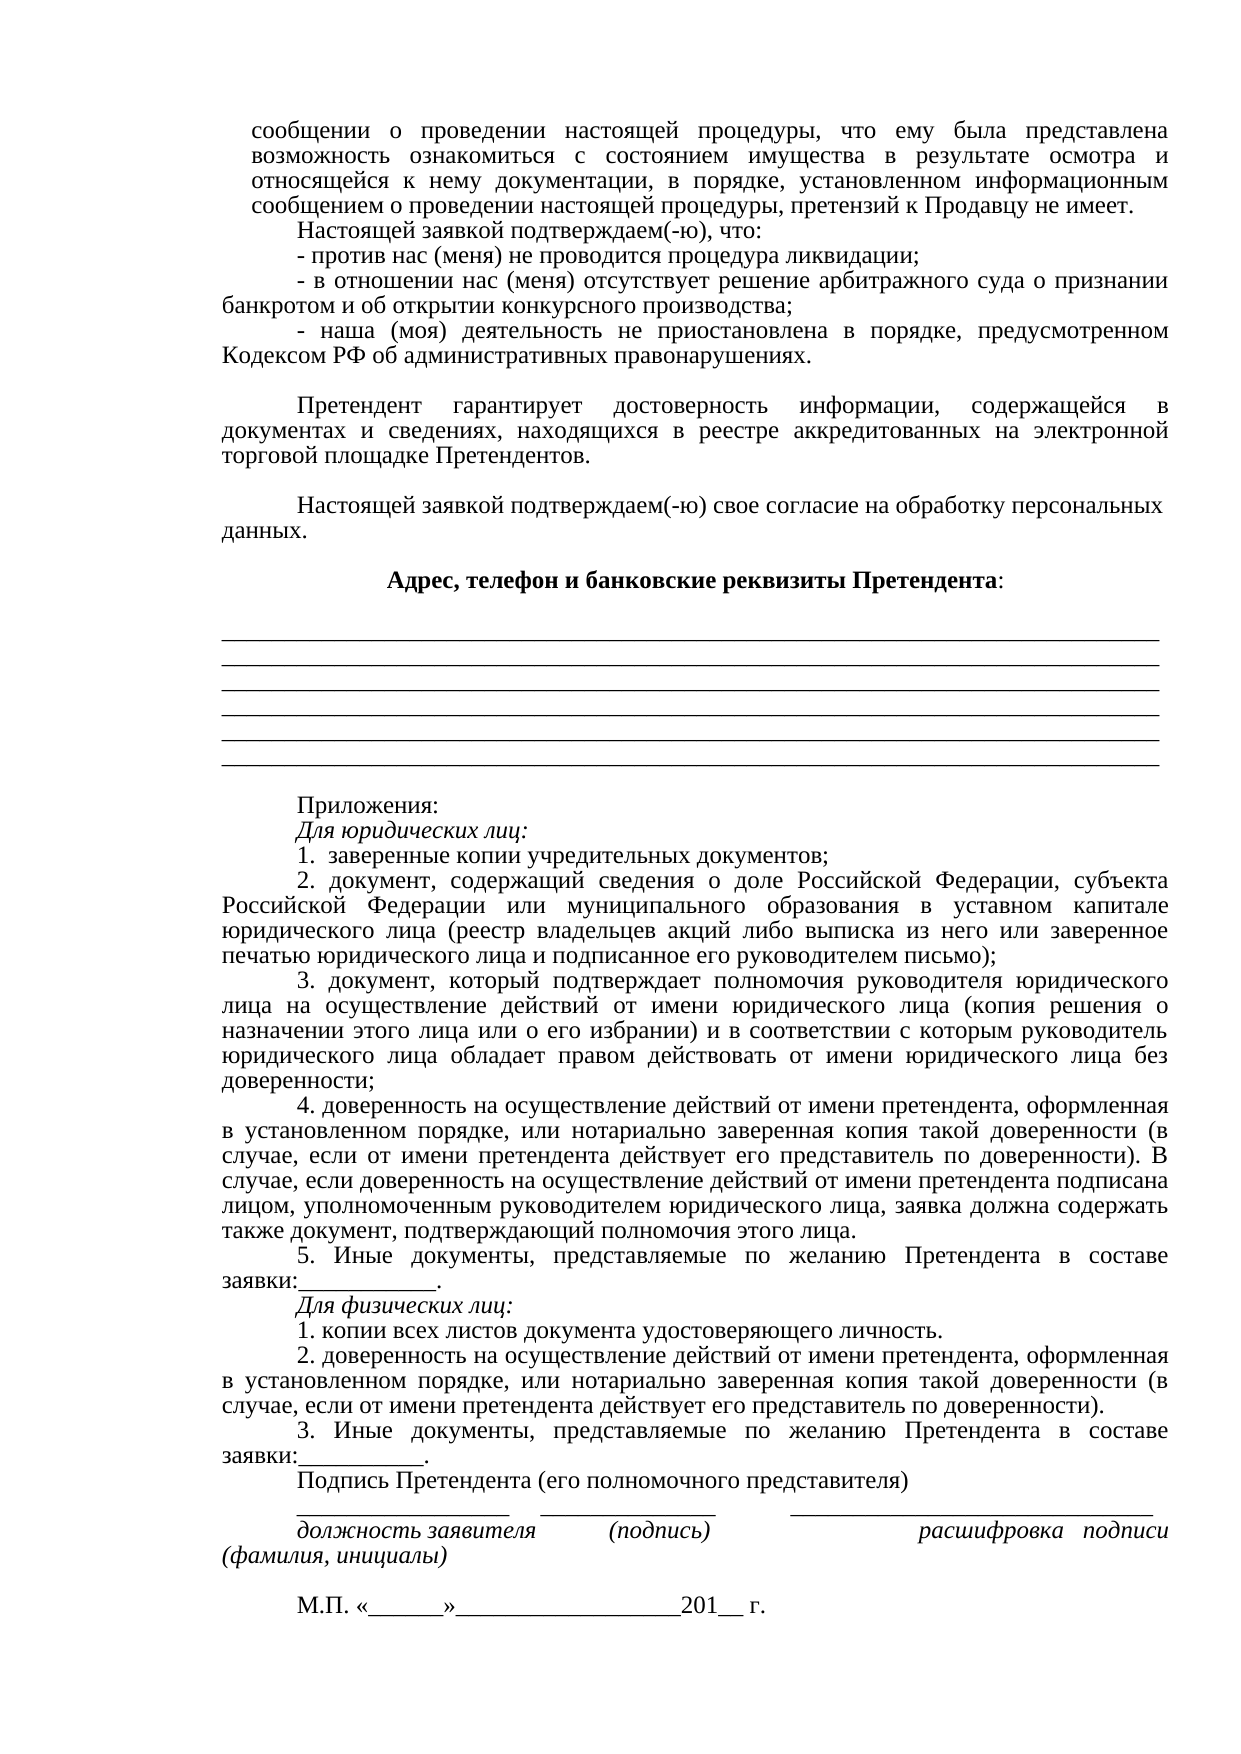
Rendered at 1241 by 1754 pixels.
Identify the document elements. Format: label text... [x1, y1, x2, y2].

text 1. копии всех листов документа удостоверяющего личность. [222, 1318, 1169, 1343]
text Настоящей заявкой подтверждаем(-ю) свое согласие на обработку персональных данных. [222, 493, 1169, 543]
text Претендент гарантирует достоверность информации, содержащейся в документах и сведениях, находящихся в реестре аккредитованных на электронной торговой площадке Претендентов. [222, 393, 1169, 468]
text ___________________________________________________________________________ [222, 718, 1169, 743]
text Адрес, телефон и банковские реквизиты Претендента: [222, 568, 1169, 593]
text - против нас (меня) не проводится процедура ликвидации; [222, 243, 1169, 268]
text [251, 118, 1169, 218]
text 4. доверенность на осуществление действий от имени претендента, оформленная в установленном порядке, или нотариально заверенная копия такой доверенности (в случае, если от имени претендента действует его представитель по доверенности). В случае, если доверенность на осуществление действий от имени претендента подписана лицом, уполномоченным руководителем юридического лица, заявка должна содержать также документ, подтверждающий полномочия этого лица. [222, 1093, 1169, 1243]
text - в отношении нас (меня) отсутствует решение арбитражного суда о признании банкротом и об открытии конкурсного производства; [222, 268, 1169, 318]
text ___________________________________________________________________________ [222, 668, 1169, 693]
text Для физических лиц: [222, 1293, 1169, 1318]
text 2. документ, содержащий сведения о доле Российской Федерации, субъекта Российской Федерации или муниципального образования в уставном капитале юридического лица (реестр владельцев акций либо выписка из него или заверенное печатью юридического лица и подписанное его руководителем письмо); [222, 868, 1169, 968]
text ___________________________________________________________________________ [222, 743, 1169, 768]
text ___________________________________________________________________________ [222, 593, 1169, 643]
text Для юридических лиц: [222, 818, 1169, 843]
text ___________________________________________________________________________ [222, 643, 1169, 668]
text _________________ ______________ _____________________________ [222, 1493, 1169, 1518]
text Настоящей заявкой подтверждаем(-ю), что: [222, 218, 1169, 243]
text 3. документ, который подтверждает полномочия руководителя юридического лица на осуществление действий от имени юридического лица (копия решения о назначении этого лица или о его избрании) и в соответствии с которым руководитель юридического лица обладает правом действовать от имени юридического лица без доверенности; [222, 968, 1169, 1093]
text 1. заверенные копии учредительных документов; [222, 843, 1169, 868]
text - наша (моя) деятельность не приостановлена в порядке, предусмотренном Кодексом РФ об административных правонарушениях. [222, 318, 1169, 368]
text Подпись Претендента (его полномочного представителя) [222, 1468, 1169, 1493]
text М.П. «______»__________________201__ г. [222, 1593, 1169, 1618]
text Приложения: [222, 793, 1169, 818]
text ___________________________________________________________________________ [222, 693, 1169, 718]
text должность заявителя (подпись) расшифровка подписи (фамилия, инициалы) [222, 1518, 1169, 1568]
text 3. Иные документы, представляемые по желанию Претендента в составе заявки:__________. [222, 1418, 1169, 1468]
text 5. Иные документы, представляемые по желанию Претендента в составе заявки:___________. [222, 1243, 1169, 1293]
text 2. доверенность на осуществление действий от имени претендента, оформленная в установленном порядке, или нотариально заверенная копия такой доверенности (в случае, если от имени претендента действует его представитель по доверенности). [222, 1343, 1169, 1418]
